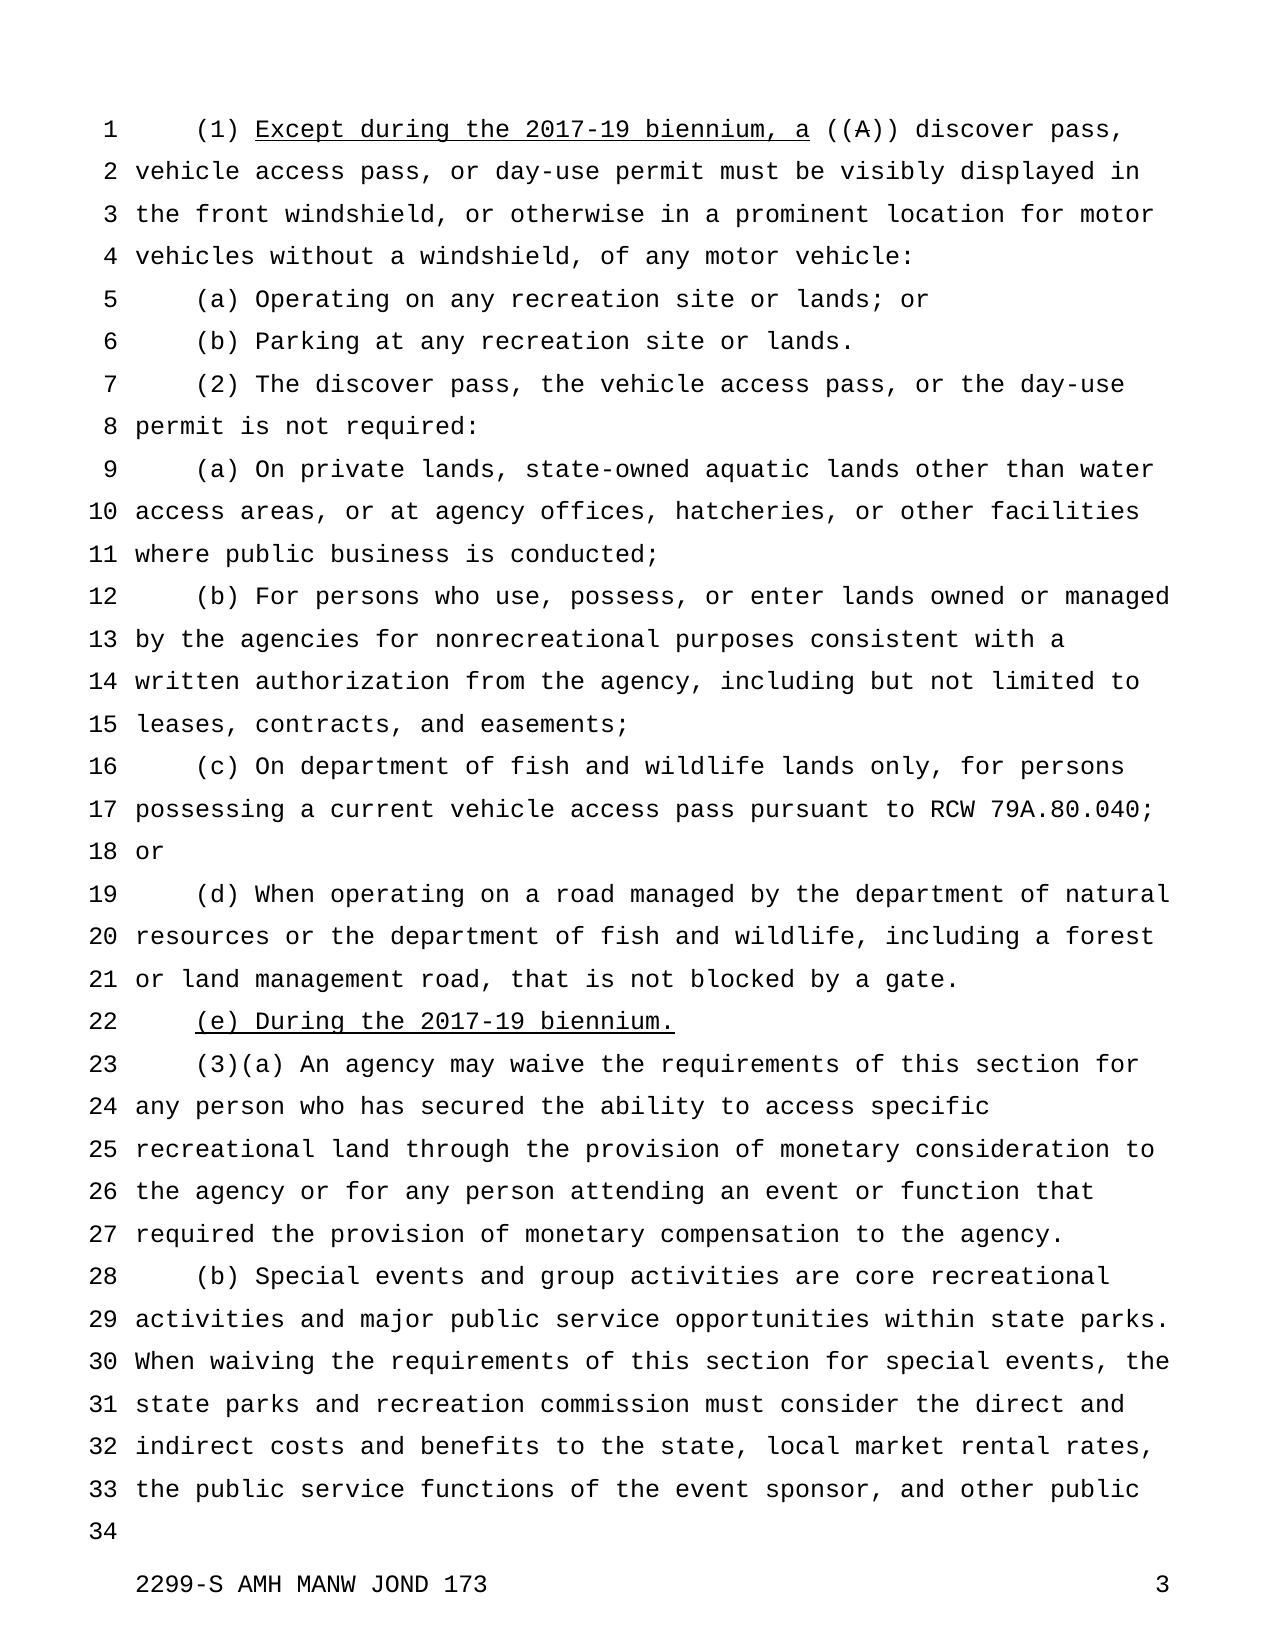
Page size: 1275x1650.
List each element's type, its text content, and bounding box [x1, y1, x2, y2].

text (d) When operating on a road managed by the department of natural resources or the department of fish and wildlife, including a forest or land management road, that is not blocked by a gate. [135, 868, 1170, 996]
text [135, 1251, 1170, 1506]
text (3)(a) An agency may waive the requirements of this section for any person who has secured the ability to access specific recreational land through the provision of monetary consideration to the agency or for any person attending an event or function that required the provision of monetary compensation to the agency. [135, 1038, 1170, 1251]
text (c) On department of fish and wildlife lands only, for persons possessing a current vehicle access pass pursuant to RCW 79A.80.040; or [135, 741, 1170, 868]
text (2) The discover pass, the vehicle access pass, or the day-use permit is not required: [135, 358, 1170, 443]
text (a) Operating on any recreation site or lands; or [135, 273, 1170, 316]
text (b) Parking at any recreation site or lands. [135, 316, 1170, 358]
text (1) Except during the 2017-19 biennium, a ((A)) discover pass, vehicle access pass, or day-use permit must be visibly displayed in the front windshield, or otherwise in a prominent location for motor vehicles without a windshield, of any motor vehicle: [135, 103, 1170, 273]
text (b) For persons who use, possess, or enter lands owned or managed by the agencies for nonrecreational purposes consistent with a written authorization from the agency, including but not limited to leases, contracts, and easements; [135, 571, 1170, 741]
text (e) During the 2017-19 biennium. [135, 996, 1170, 1038]
text (a) On private lands, state-owned aquatic lands other than water access areas, or at agency offices, hatcheries, or other facilities where public business is conducted; [135, 443, 1170, 571]
